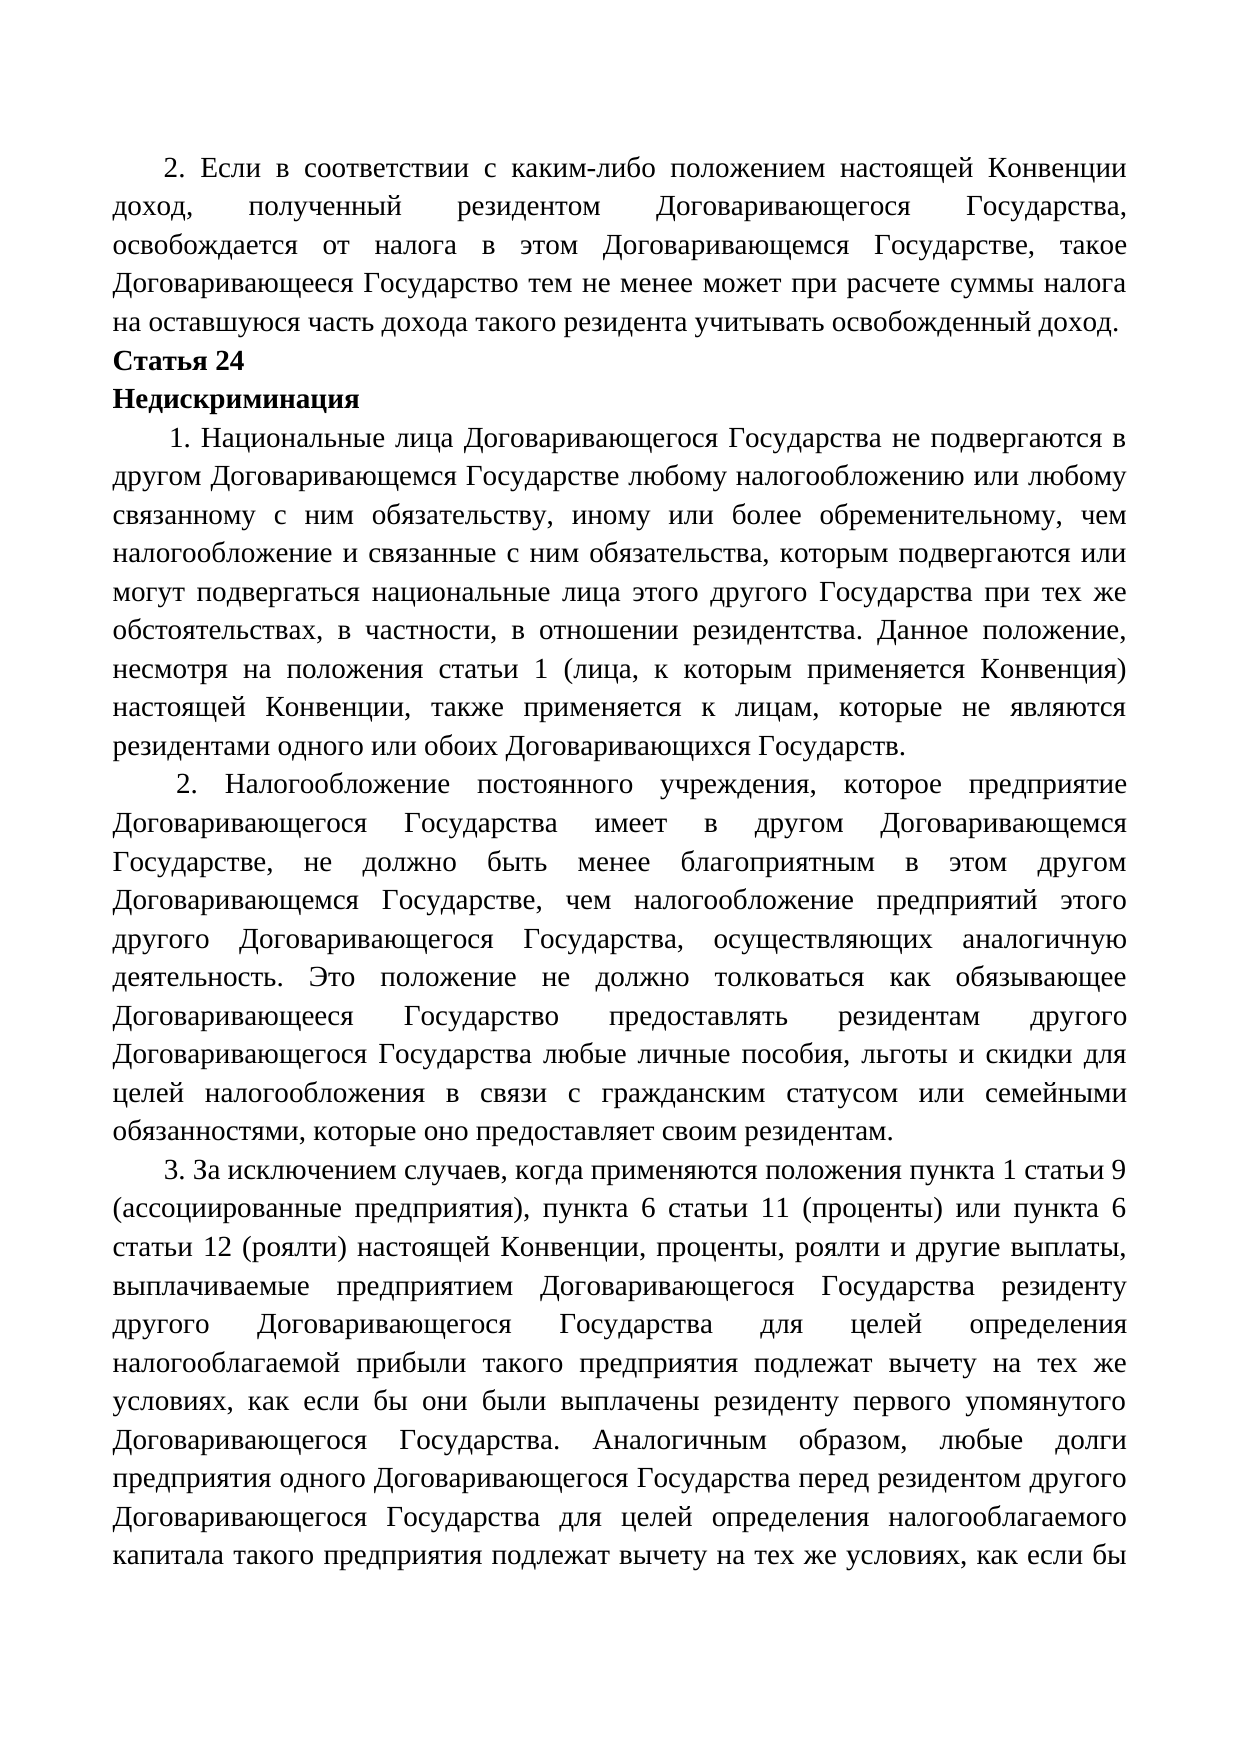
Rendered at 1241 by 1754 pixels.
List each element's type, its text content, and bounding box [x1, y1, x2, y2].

text 1. Национальные лица Договаривающегося Государства не подвергаются в другом Договаривающемся Государстве любому налогообложению или любому связанному с ним обязательству, иному или более обременительному, чем налогообложение и связанные с ним обязательства, которым подвергаются или могут подвергаться национальные лица этого другого Государства при тех же обстоятельствах, в частности, в отношении резидентства. Данное положение, несмотря на положения статьи 1 (лица, к которым применяется Конвенция) настоящей Конвенции, также применяется к лицам, которые не являются резидентами одного или обоих Договаривающихся Государств. [112, 420, 1128, 762]
text Недискриминация [112, 381, 1128, 415]
text 2. Если в соответствии с каким-либо положением настоящей Конвенции доход, полученный резидентом Договаривающегося Государства, освобождается от налога в этом Договаривающемся Государстве, такое Договаривающееся Государство тем не менее может при расчете суммы налога на оставшуюся часть дохода такого резидента учитывать освобожденный доход. [112, 150, 1128, 338]
text 2. Налогообложение постоянного учреждения, которое предприятие Договаривающегося Государства имеет в другом Договаривающемся Государстве, не должно быть менее благоприятным в этом другом Договаривающемся Государстве, чем налогообложение предприятий этого другого Договаривающегося Государства, осуществляющих аналогичную деятельность. Это положение не должно толковаться как обязывающее Договаривающееся Государство предоставлять резидентам другого Договаривающегося Государства любые личные пособия, льготы и скидки для целей налогообложения в связи с гражданским статусом или семейными обязанностями, которые оно предоставляет своим резидентам. [112, 767, 1128, 1147]
text Статья 24 [112, 343, 1128, 376]
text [112, 1152, 1128, 1571]
